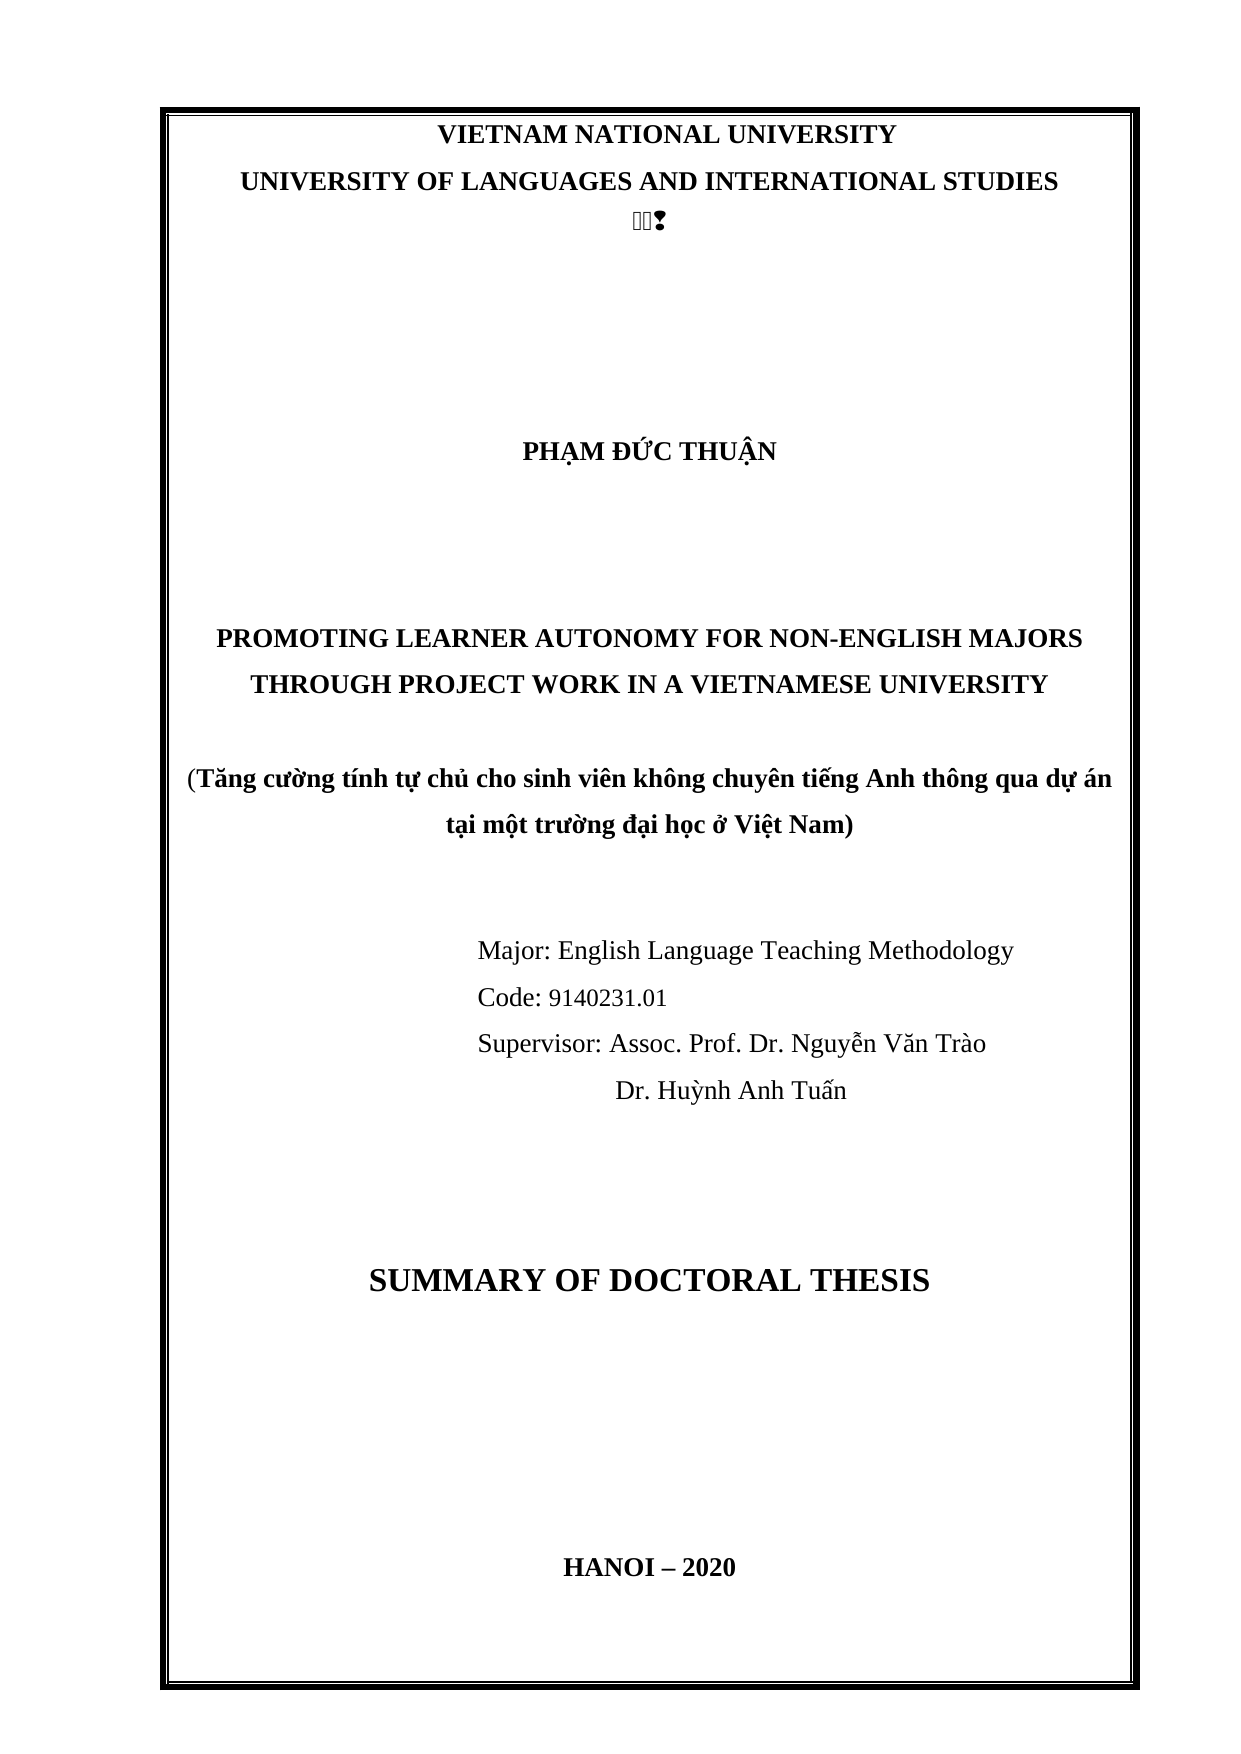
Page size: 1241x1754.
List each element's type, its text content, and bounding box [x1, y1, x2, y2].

text UNIVERSITY OF LANGUAGES AND INTERNATIONAL STUDIES [177, 165, 1122, 196]
text Supervisor: Assoc. Prof. Dr. Nguyễn Văn Trào [177, 1027, 1122, 1058]
text VIETNAM NATIONAL UNIVERSITY [177, 118, 1122, 149]
text PHẠM ĐỨC THUẬN [177, 435, 1122, 466]
text Dr. Huỳnh Anh Tuấn [177, 1074, 1122, 1105]
text HANOI – 2020 [177, 1552, 1122, 1583]
text (Tăng cường tính tự chủ cho sinh viên không chuyên tiếng Anh thông qua dự án tại một trường đại học ở Việt Nam) [177, 762, 1122, 839]
text Code: 9140231.01 [177, 981, 1122, 1012]
text PROMOTING LEARNER AUTONOMY FOR NON-ENGLISH MAJORS THROUGH PROJECT WORK IN A VIETNAMESE UNIVERSITY [177, 622, 1122, 699]
text Major: English Language Teaching Methodology [177, 934, 1122, 965]
text SUMMARY OF DOCTORAL THESIS [177, 1261, 1122, 1299]
